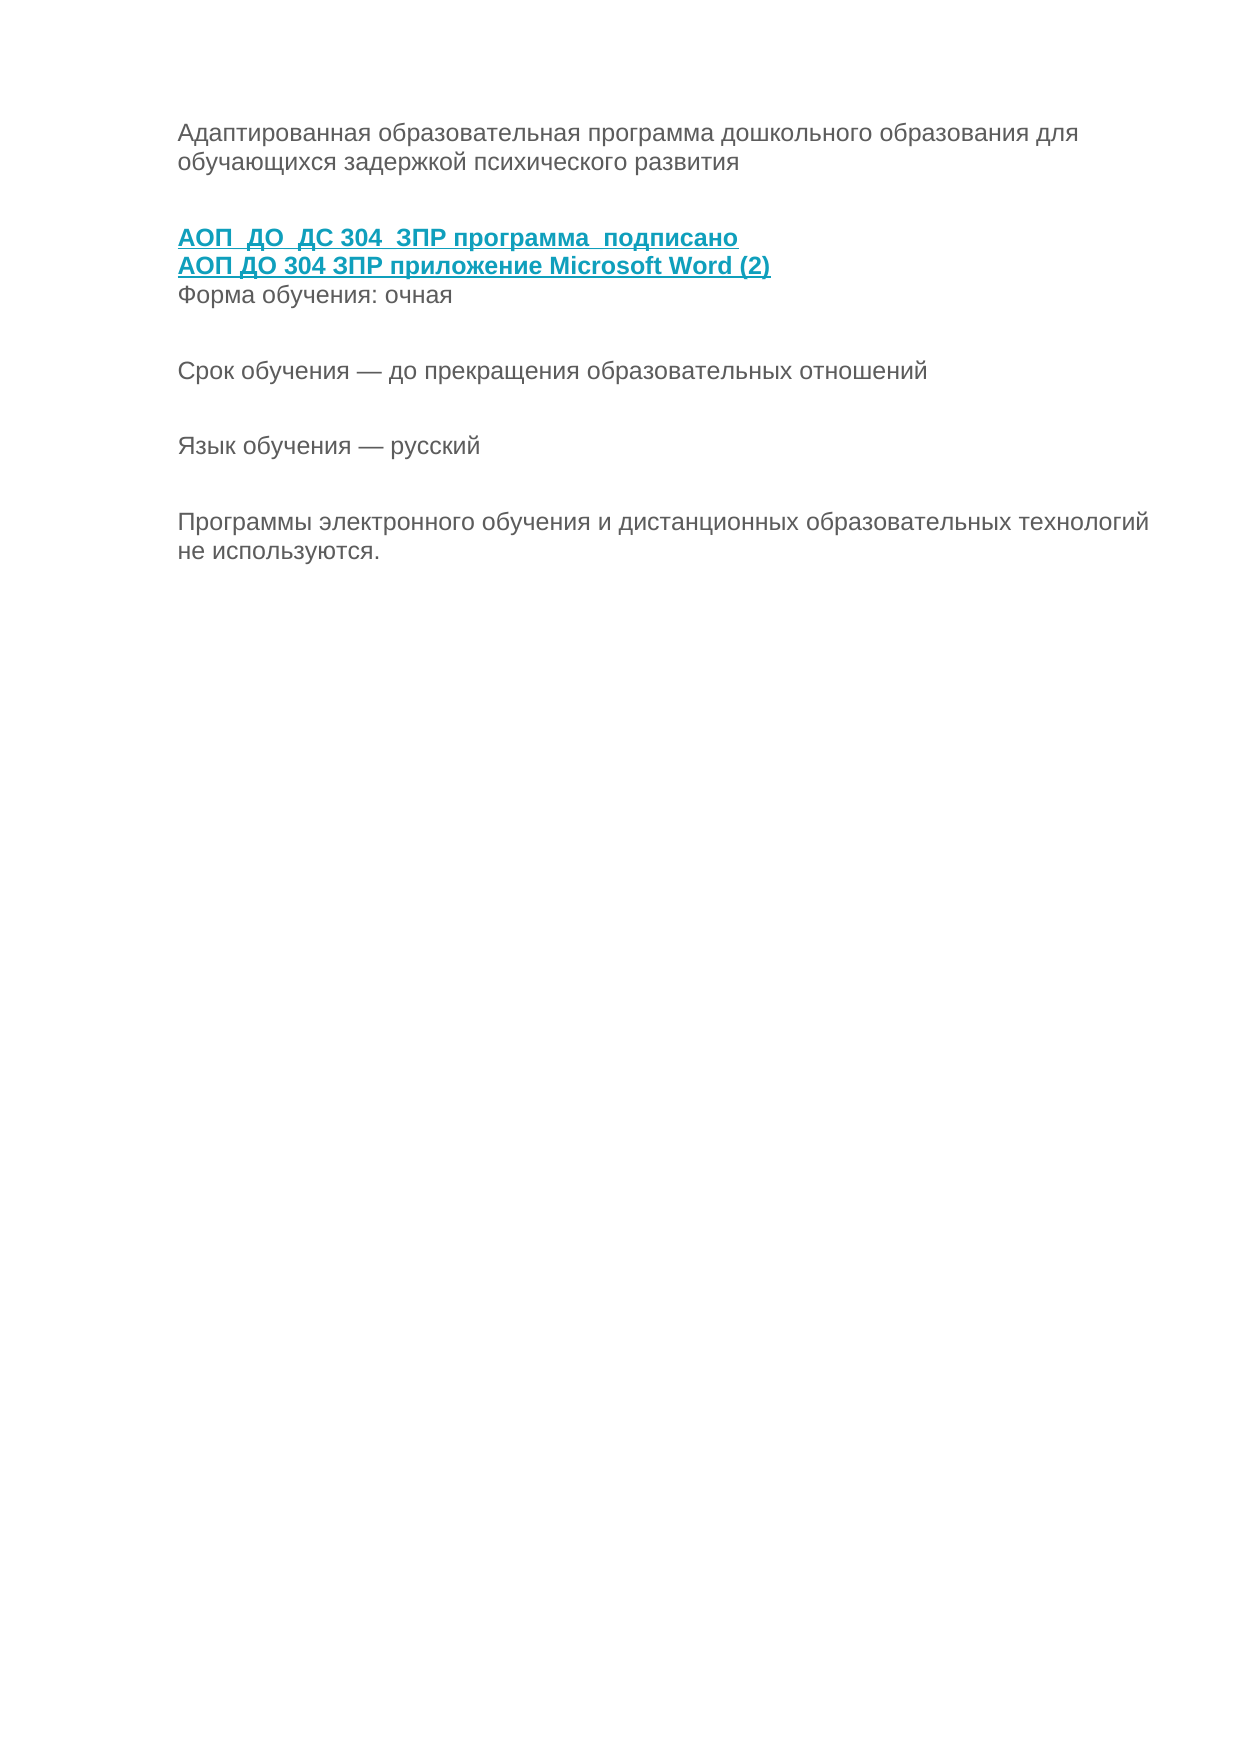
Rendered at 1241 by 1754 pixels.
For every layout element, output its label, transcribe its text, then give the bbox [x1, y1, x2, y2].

text АОП ДО 304 ЗПР приложение Microsoft Word (2) [177, 251, 1152, 280]
text Форма обучения: очная [177, 280, 1152, 309]
text Язык обучения — русский [177, 431, 1152, 460]
text АОП_ДО_ДС 304_ЗПР программа_подписано [177, 222, 1152, 251]
text Программы электронного обучения и дистанционных образовательных технологий не используются. [177, 507, 1152, 564]
text Срок обучения — до прекращения образовательных отношений [177, 356, 1152, 384]
text Адаптированная образовательная программа дошкольного образования для обучающихся задержкой психического развития [177, 118, 1152, 176]
